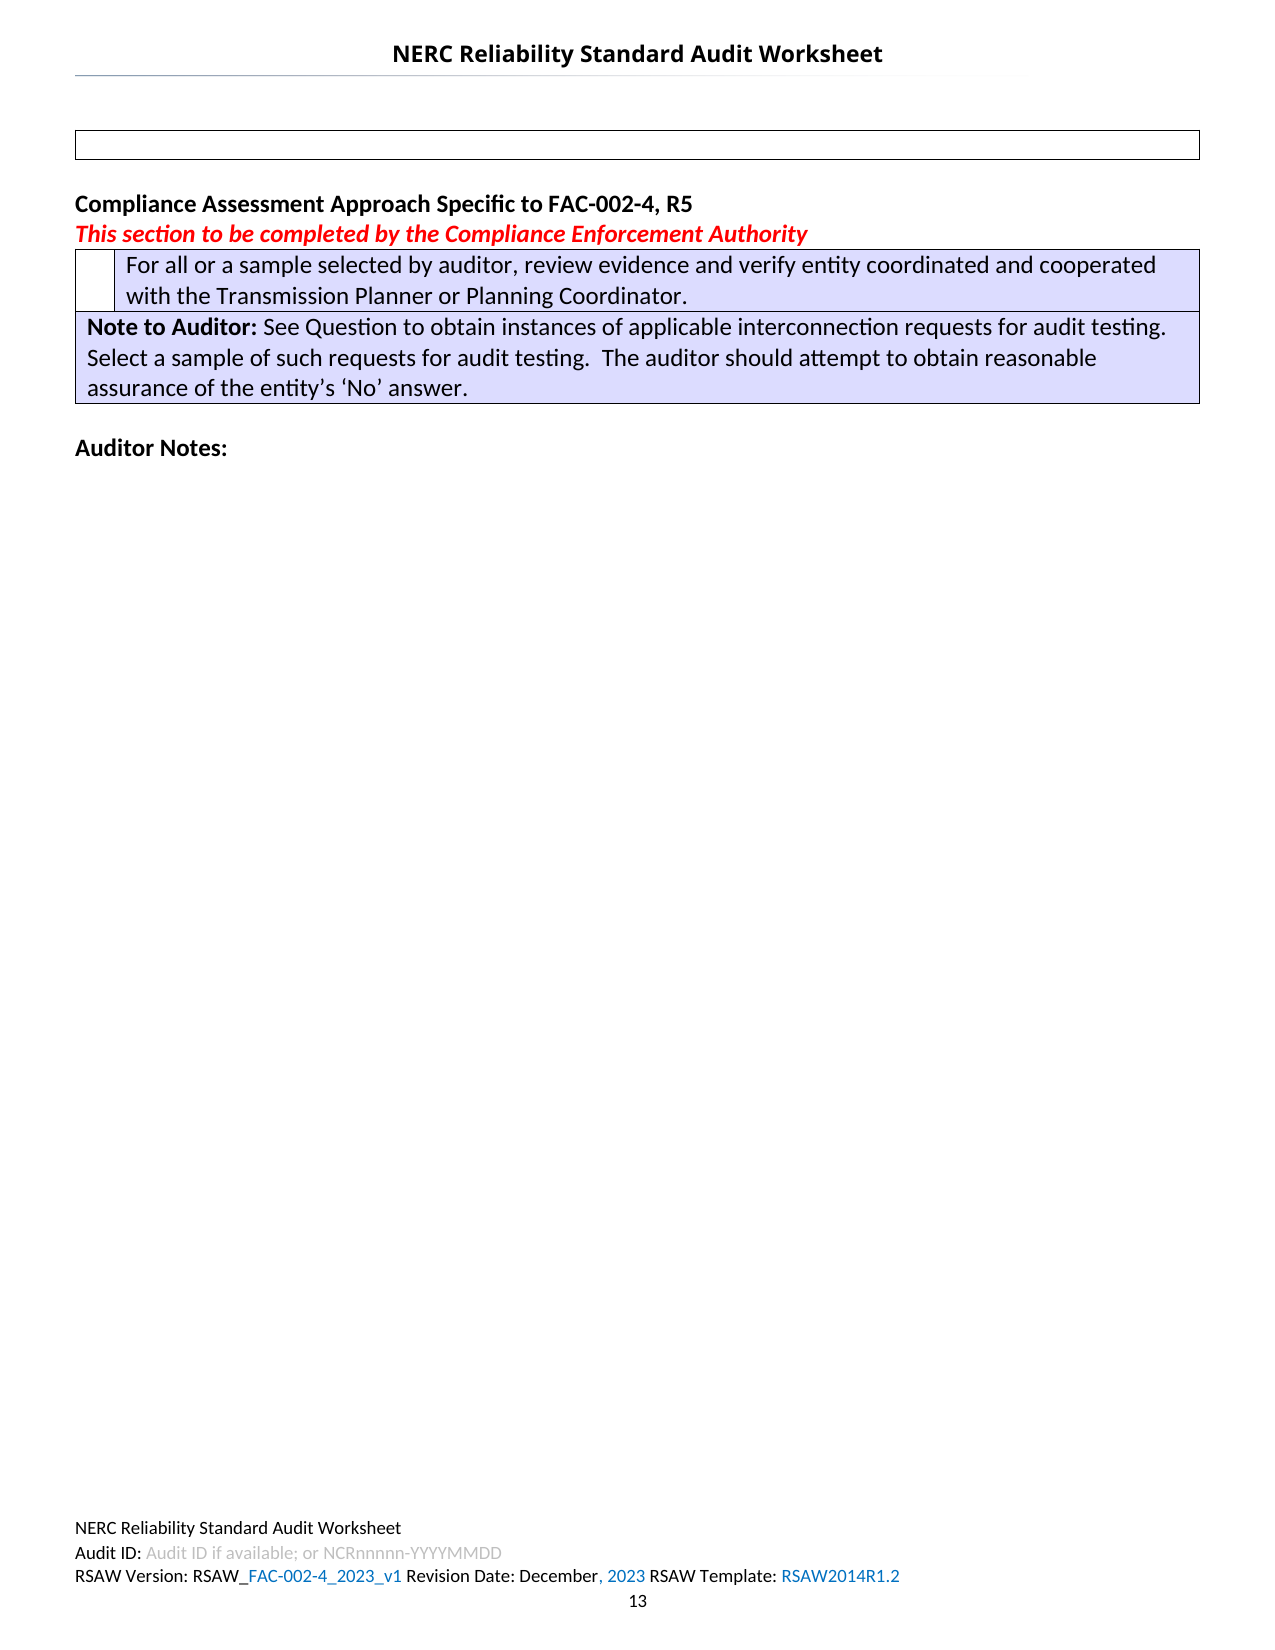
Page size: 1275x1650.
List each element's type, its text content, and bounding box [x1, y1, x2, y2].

table_header [76, 250, 114, 311]
table_cell Note to Auditor: See Question to obtain instances of applicable interconnection requests for audit testing. Select a sample of such requests for audit testing. The auditor should attempt to obtain reasonable assurance of the entity’s ‘No’ answer. [76, 312, 1199, 403]
text Compliance Assessment Approach Specific to FAC-002-4, R5 [75, 190, 1200, 218]
text Auditor Notes: [75, 435, 1200, 462]
picture [75, 75, 1052, 83]
text This section to be completed by the Compliance Enforcement Authority [75, 218, 1200, 248]
table_cell [76, 131, 1199, 159]
table_header For all or a sample selected by auditor, review evidence and verify entity coordinated and cooperated with the Transmission Planner or Planning Coordinator. [115, 250, 1199, 311]
